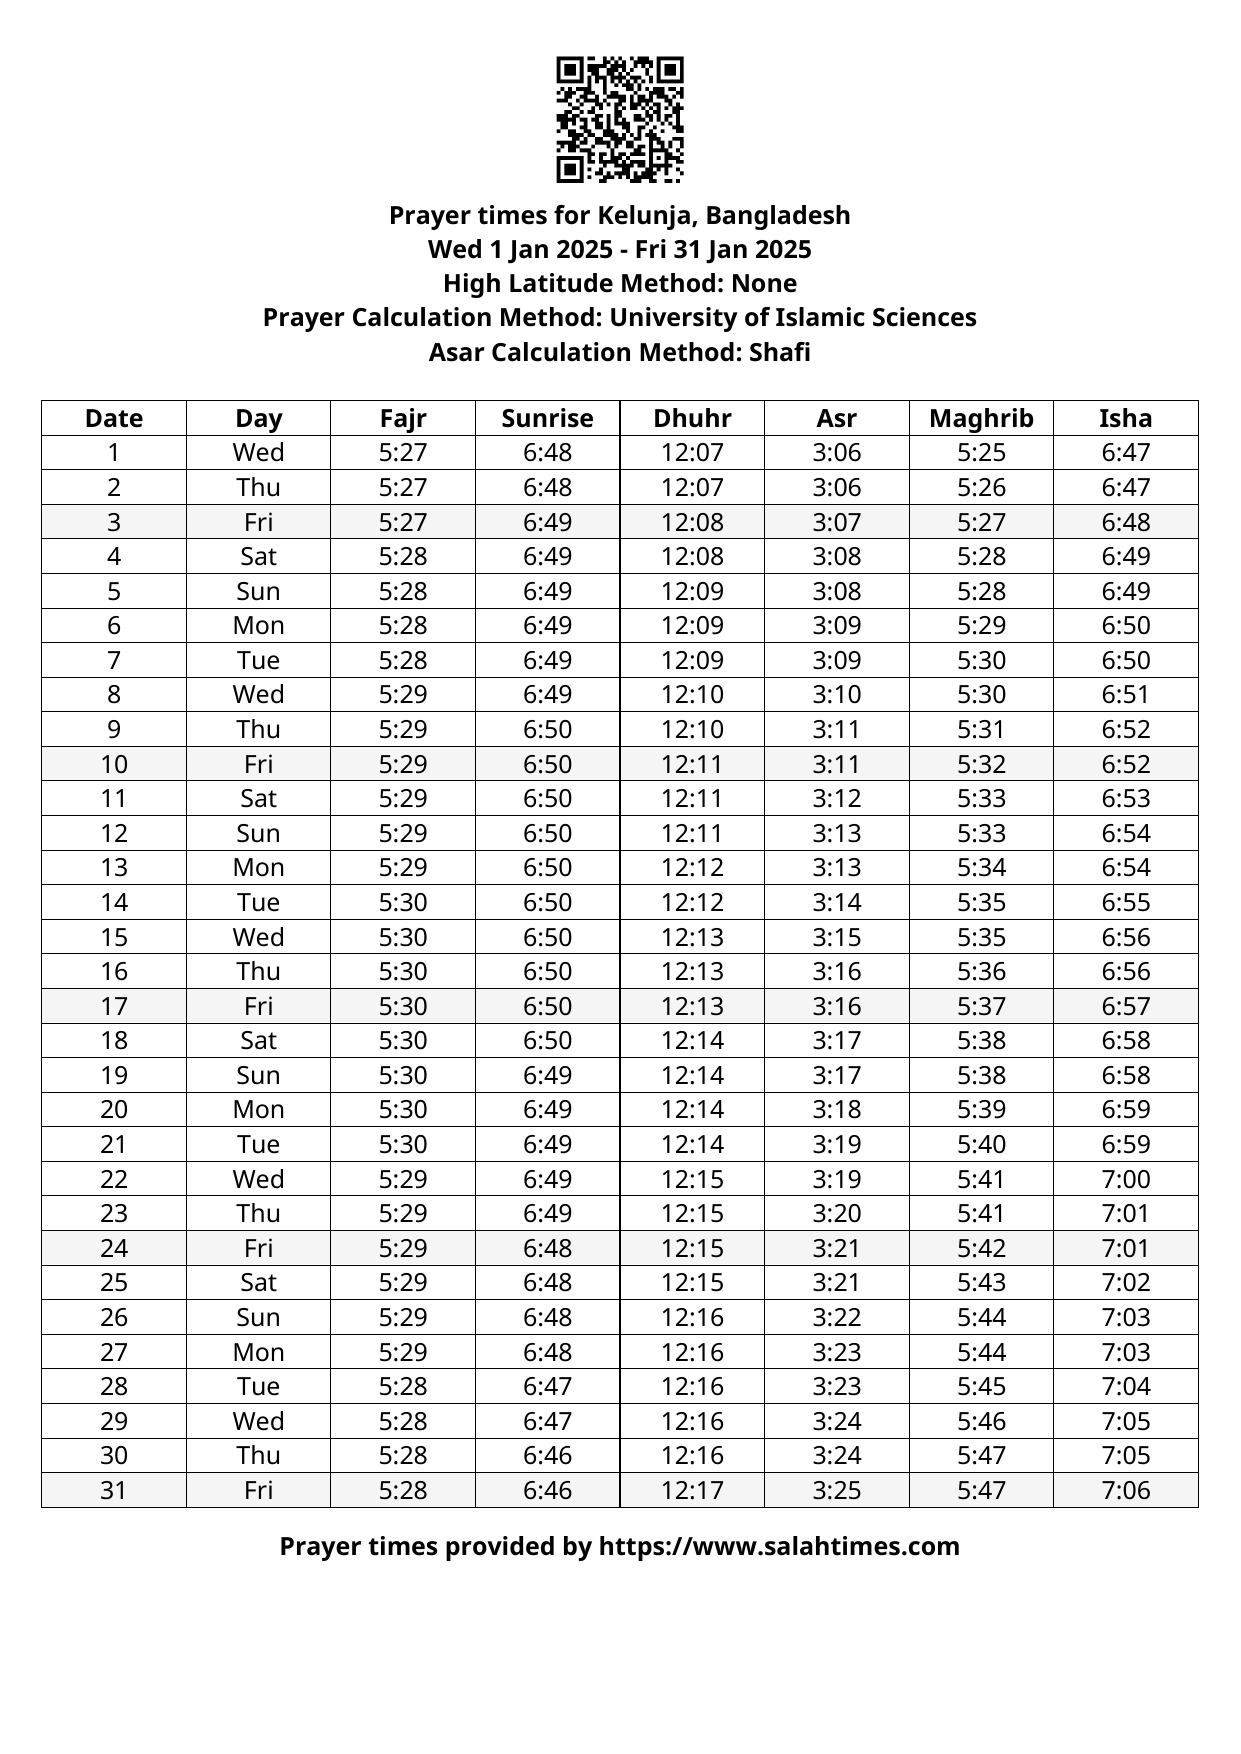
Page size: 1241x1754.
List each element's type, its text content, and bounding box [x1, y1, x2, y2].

table_cell 6:50 [476, 747, 619, 780]
table_cell 23 [42, 1196, 186, 1230]
table_cell 10 [42, 747, 186, 780]
table_cell 5:25 [910, 436, 1053, 469]
table_cell 6:49 [476, 505, 619, 538]
table_cell 5:29 [331, 781, 475, 815]
table_cell 12:09 [621, 609, 764, 642]
table_cell 3:17 [765, 1024, 909, 1057]
table_cell 19 [42, 1058, 186, 1092]
table_cell 5:30 [331, 1058, 475, 1092]
table_cell Sun [187, 1300, 330, 1334]
table_cell Tue [187, 643, 330, 677]
table_cell 5 [42, 574, 186, 607]
table_cell 5:44 [910, 1335, 1053, 1368]
table_cell 5:28 [331, 1369, 475, 1403]
table_cell 5:30 [910, 678, 1053, 711]
table_cell 7:00 [1054, 1162, 1198, 1195]
table_cell 5:28 [331, 643, 475, 677]
table_cell 5:45 [910, 1369, 1053, 1403]
table_cell 6:54 [1054, 851, 1198, 884]
table_cell 12:13 [621, 954, 764, 988]
table_cell 7:03 [1054, 1335, 1198, 1368]
table_cell 5:29 [331, 1335, 475, 1368]
table_cell 12:15 [621, 1162, 764, 1195]
table_cell 5:28 [910, 539, 1053, 573]
table_cell 22 [42, 1162, 186, 1195]
table_cell 3:09 [765, 643, 909, 677]
table_cell 12:07 [621, 436, 764, 469]
table_cell Sun [187, 1058, 330, 1092]
table_cell 6:52 [1054, 712, 1198, 746]
table_cell 3:13 [765, 816, 909, 849]
table_cell 6:49 [476, 574, 619, 607]
table_cell 5:28 [331, 1473, 475, 1507]
table_cell 6:50 [476, 954, 619, 988]
table_cell 5:47 [910, 1473, 1053, 1507]
table_cell Mon [187, 609, 330, 642]
table_cell 6:51 [1054, 678, 1198, 711]
table_cell Thu [187, 1439, 330, 1472]
table_cell 6:48 [476, 1300, 619, 1334]
table_cell 6:54 [1054, 816, 1198, 849]
table_cell 5:29 [331, 1231, 475, 1264]
table_cell Sat [187, 781, 330, 815]
table_cell 3:08 [765, 539, 909, 573]
table_cell 5:29 [331, 1300, 475, 1334]
table_cell 3:11 [765, 747, 909, 780]
table_cell 25 [42, 1266, 186, 1299]
table_cell 6:48 [476, 470, 619, 504]
table_cell 20 [42, 1093, 186, 1126]
table_cell Sun [187, 816, 330, 849]
table_cell 28 [42, 1369, 186, 1403]
table_cell 5:44 [910, 1300, 1053, 1334]
table_cell 12:09 [621, 643, 764, 677]
table_cell 3:24 [765, 1439, 909, 1472]
table_cell 11 [42, 781, 186, 815]
table_cell 30 [42, 1439, 186, 1472]
table_cell 3:23 [765, 1369, 909, 1403]
table_cell 12:16 [621, 1300, 764, 1334]
table_cell 6:55 [1054, 885, 1198, 919]
table_cell 12:12 [621, 885, 764, 919]
table_cell 6:50 [476, 1024, 619, 1057]
table_cell 6:49 [1054, 574, 1198, 607]
table_cell 6:49 [1054, 539, 1198, 573]
table_cell 6:50 [1054, 609, 1198, 642]
table_cell 5:30 [331, 1093, 475, 1126]
table_cell 6:52 [1054, 747, 1198, 780]
table_cell 12:15 [621, 1196, 764, 1230]
table_cell 5:42 [910, 1231, 1053, 1264]
table_cell 12 [42, 816, 186, 849]
table_cell 12:11 [621, 747, 764, 780]
table_cell Wed [187, 1404, 330, 1437]
table_cell 12:16 [621, 1439, 764, 1472]
table_cell 12:16 [621, 1404, 764, 1437]
text Wed 1 Jan 2025 - Fri 31 Jan 2025 [42, 232, 1198, 266]
table_cell 12:14 [621, 1127, 764, 1161]
table_cell 3:19 [765, 1162, 909, 1195]
table_cell Thu [187, 470, 330, 504]
table_cell 5:28 [910, 574, 1053, 607]
table_cell 5:29 [331, 851, 475, 884]
table_cell 6:49 [476, 1093, 619, 1126]
table_cell 6:47 [476, 1369, 619, 1403]
table_header Asr [765, 401, 909, 434]
table_cell 5:29 [910, 609, 1053, 642]
table_cell 3:16 [765, 989, 909, 1022]
table_cell 29 [42, 1404, 186, 1437]
table_cell 12:14 [621, 1058, 764, 1092]
table_cell 5:43 [910, 1266, 1053, 1299]
table_cell 5:38 [910, 1024, 1053, 1057]
table_cell 6:58 [1054, 1024, 1198, 1057]
table_cell 6:50 [1054, 643, 1198, 677]
table_cell 5:29 [331, 1266, 475, 1299]
table_cell 12:16 [621, 1335, 764, 1368]
table_cell 15 [42, 920, 186, 953]
table_cell 5:28 [331, 574, 475, 607]
table_cell 5:35 [910, 885, 1053, 919]
table_cell 7:05 [1054, 1439, 1198, 1472]
table_cell 31 [42, 1473, 186, 1507]
table_cell 5:35 [910, 920, 1053, 953]
table_cell Wed [187, 678, 330, 711]
text Prayer Calculation Method: University of Islamic Sciences [42, 300, 1198, 334]
table_cell 3:06 [765, 436, 909, 469]
table_cell 9 [42, 712, 186, 746]
table_cell 5:29 [331, 1162, 475, 1195]
table_cell 3:18 [765, 1093, 909, 1126]
table_cell 3:06 [765, 470, 909, 504]
table_cell 5:29 [331, 712, 475, 746]
table_cell 5:41 [910, 1196, 1053, 1230]
table_cell 4 [42, 539, 186, 573]
table_cell 5:28 [331, 1404, 475, 1437]
table_cell Fri [187, 989, 330, 1022]
table_cell Wed [187, 436, 330, 469]
table_cell 18 [42, 1024, 186, 1057]
table_cell 6:57 [1054, 989, 1198, 1022]
table_header Date [42, 401, 186, 434]
table_cell 6:49 [476, 1196, 619, 1230]
table_cell 3 [42, 505, 186, 538]
table_cell 12:13 [621, 920, 764, 953]
table_cell 7:06 [1054, 1473, 1198, 1507]
table_cell 3:22 [765, 1300, 909, 1334]
table_cell 3:24 [765, 1404, 909, 1437]
table_cell 5:30 [331, 885, 475, 919]
table_cell 5:40 [910, 1127, 1053, 1161]
table_cell 5:28 [331, 1439, 475, 1472]
table_cell 5:27 [331, 470, 475, 504]
table_cell 3:13 [765, 851, 909, 884]
table_cell 12:15 [621, 1266, 764, 1299]
table_cell 3:10 [765, 678, 909, 711]
table_cell 5:30 [331, 1024, 475, 1057]
table_cell 12:09 [621, 574, 764, 607]
table_cell 6:49 [476, 609, 619, 642]
table_cell Tue [187, 885, 330, 919]
table_cell 12:08 [621, 539, 764, 573]
table_cell 7:01 [1054, 1196, 1198, 1230]
table_header Dhuhr [621, 401, 764, 434]
table_cell 3:20 [765, 1196, 909, 1230]
table_cell Fri [187, 505, 330, 538]
table_cell 7:03 [1054, 1300, 1198, 1334]
table_cell 12:14 [621, 1024, 764, 1057]
table_cell 17 [42, 989, 186, 1022]
table_cell Sun [187, 574, 330, 607]
table_cell 7:04 [1054, 1369, 1198, 1403]
text Asar Calculation Method: Shafi [42, 334, 1198, 368]
table_cell 16 [42, 954, 186, 988]
table_cell 6:50 [476, 989, 619, 1022]
table_cell 6:59 [1054, 1093, 1198, 1126]
table_cell 6:47 [476, 1404, 619, 1437]
table_cell 6 [42, 609, 186, 642]
picture [542, 41, 699, 198]
table_cell 6:50 [476, 885, 619, 919]
table_cell 6:48 [476, 436, 619, 469]
table_cell 6:49 [476, 643, 619, 677]
table_header Day [187, 401, 330, 434]
table_cell 3:08 [765, 574, 909, 607]
table_cell 5:29 [331, 747, 475, 780]
table_cell 3:15 [765, 920, 909, 953]
table_cell Tue [187, 1369, 330, 1403]
table_cell Fri [187, 1231, 330, 1264]
table_cell 7:01 [1054, 1231, 1198, 1264]
table_cell 6:50 [476, 920, 619, 953]
table_cell Sat [187, 1266, 330, 1299]
table_cell 3:07 [765, 505, 909, 538]
table_cell 6:49 [476, 1162, 619, 1195]
table_cell 12:07 [621, 470, 764, 504]
table_cell 5:27 [910, 505, 1053, 538]
table_cell 1 [42, 436, 186, 469]
table_cell 6:49 [476, 539, 619, 573]
table_cell 3:21 [765, 1266, 909, 1299]
table_cell 6:53 [1054, 781, 1198, 815]
table_cell 5:30 [331, 954, 475, 988]
table_cell 12:10 [621, 712, 764, 746]
table_cell 5:33 [910, 816, 1053, 849]
table_cell 3:12 [765, 781, 909, 815]
table_cell 3:11 [765, 712, 909, 746]
table_cell 6:56 [1054, 954, 1198, 988]
table_cell 3:19 [765, 1127, 909, 1161]
table_cell 21 [42, 1127, 186, 1161]
table_cell Thu [187, 954, 330, 988]
table_cell 5:47 [910, 1439, 1053, 1472]
table_cell 12:15 [621, 1231, 764, 1264]
table_cell 24 [42, 1231, 186, 1264]
table_cell 5:30 [331, 920, 475, 953]
text Prayer times for Kelunja, Bangladesh [42, 198, 1198, 232]
table_cell Thu [187, 712, 330, 746]
table_cell 6:50 [476, 712, 619, 746]
table_cell 6:50 [476, 851, 619, 884]
table_cell 6:50 [476, 816, 619, 849]
table_cell 6:49 [476, 678, 619, 711]
text High Latitude Method: None [42, 266, 1198, 300]
table_cell 8 [42, 678, 186, 711]
table_cell 5:27 [331, 505, 475, 538]
table_cell 12:16 [621, 1369, 764, 1403]
table_cell Mon [187, 1335, 330, 1368]
table_cell 6:46 [476, 1473, 619, 1507]
table_cell 26 [42, 1300, 186, 1334]
table_cell 12:17 [621, 1473, 764, 1507]
text Prayer times provided by https://www.salahtimes.com [42, 1528, 1198, 1563]
table_cell 3:16 [765, 954, 909, 988]
table_cell 6:49 [476, 1127, 619, 1161]
table_cell 3:21 [765, 1231, 909, 1264]
table_cell Wed [187, 920, 330, 953]
table_cell 5:36 [910, 954, 1053, 988]
table_cell 5:33 [910, 781, 1053, 815]
table_cell 5:38 [910, 1058, 1053, 1092]
table_cell 5:26 [910, 470, 1053, 504]
table_cell Thu [187, 1196, 330, 1230]
table_cell 6:48 [476, 1335, 619, 1368]
table_header Isha [1054, 401, 1198, 434]
table_cell Sat [187, 539, 330, 573]
table_cell Mon [187, 851, 330, 884]
table_cell 5:28 [331, 539, 475, 573]
table_cell Mon [187, 1093, 330, 1126]
table_cell 5:30 [331, 1127, 475, 1161]
table_cell 5:41 [910, 1162, 1053, 1195]
table_cell Fri [187, 1473, 330, 1507]
table_cell 6:48 [476, 1231, 619, 1264]
table_cell 5:30 [331, 989, 475, 1022]
table_cell 27 [42, 1335, 186, 1368]
table_cell 5:46 [910, 1404, 1053, 1437]
table_cell 3:23 [765, 1335, 909, 1368]
table_cell 6:58 [1054, 1058, 1198, 1092]
table_header Maghrib [910, 401, 1053, 434]
table_cell 7:02 [1054, 1266, 1198, 1299]
table_cell 7 [42, 643, 186, 677]
table_cell Wed [187, 1162, 330, 1195]
table_cell 12:11 [621, 781, 764, 815]
table_cell 5:30 [910, 643, 1053, 677]
table_cell 6:48 [1054, 505, 1198, 538]
table_cell 6:47 [1054, 436, 1198, 469]
table_cell 5:29 [331, 816, 475, 849]
table_cell 5:34 [910, 851, 1053, 884]
table_cell 12:14 [621, 1093, 764, 1126]
table_cell Tue [187, 1127, 330, 1161]
table_cell 7:05 [1054, 1404, 1198, 1437]
table_cell Sat [187, 1024, 330, 1057]
table_cell 6:46 [476, 1439, 619, 1472]
table_cell 5:32 [910, 747, 1053, 780]
table_cell Fri [187, 747, 330, 780]
table_cell 5:27 [331, 436, 475, 469]
table_cell 12:11 [621, 816, 764, 849]
table_cell 5:29 [331, 678, 475, 711]
table_cell 5:29 [331, 1196, 475, 1230]
table_cell 12:08 [621, 505, 764, 538]
table_cell 3:17 [765, 1058, 909, 1092]
table_cell 12:13 [621, 989, 764, 1022]
table_cell 5:31 [910, 712, 1053, 746]
table_cell 5:37 [910, 989, 1053, 1022]
table_cell 3:09 [765, 609, 909, 642]
table_cell 3:14 [765, 885, 909, 919]
table_header Sunrise [476, 401, 619, 434]
table_cell 6:59 [1054, 1127, 1198, 1161]
table_cell 6:48 [476, 1266, 619, 1299]
table_cell 2 [42, 470, 186, 504]
table_cell 14 [42, 885, 186, 919]
table_cell 5:28 [331, 609, 475, 642]
table_cell 6:47 [1054, 470, 1198, 504]
table_header Fajr [331, 401, 475, 434]
table_cell 12:12 [621, 851, 764, 884]
table_cell 13 [42, 851, 186, 884]
table_cell 6:50 [476, 781, 619, 815]
table_cell 6:49 [476, 1058, 619, 1092]
table_cell 12:10 [621, 678, 764, 711]
table_cell 5:39 [910, 1093, 1053, 1126]
table_cell 6:56 [1054, 920, 1198, 953]
table_cell 3:25 [765, 1473, 909, 1507]
